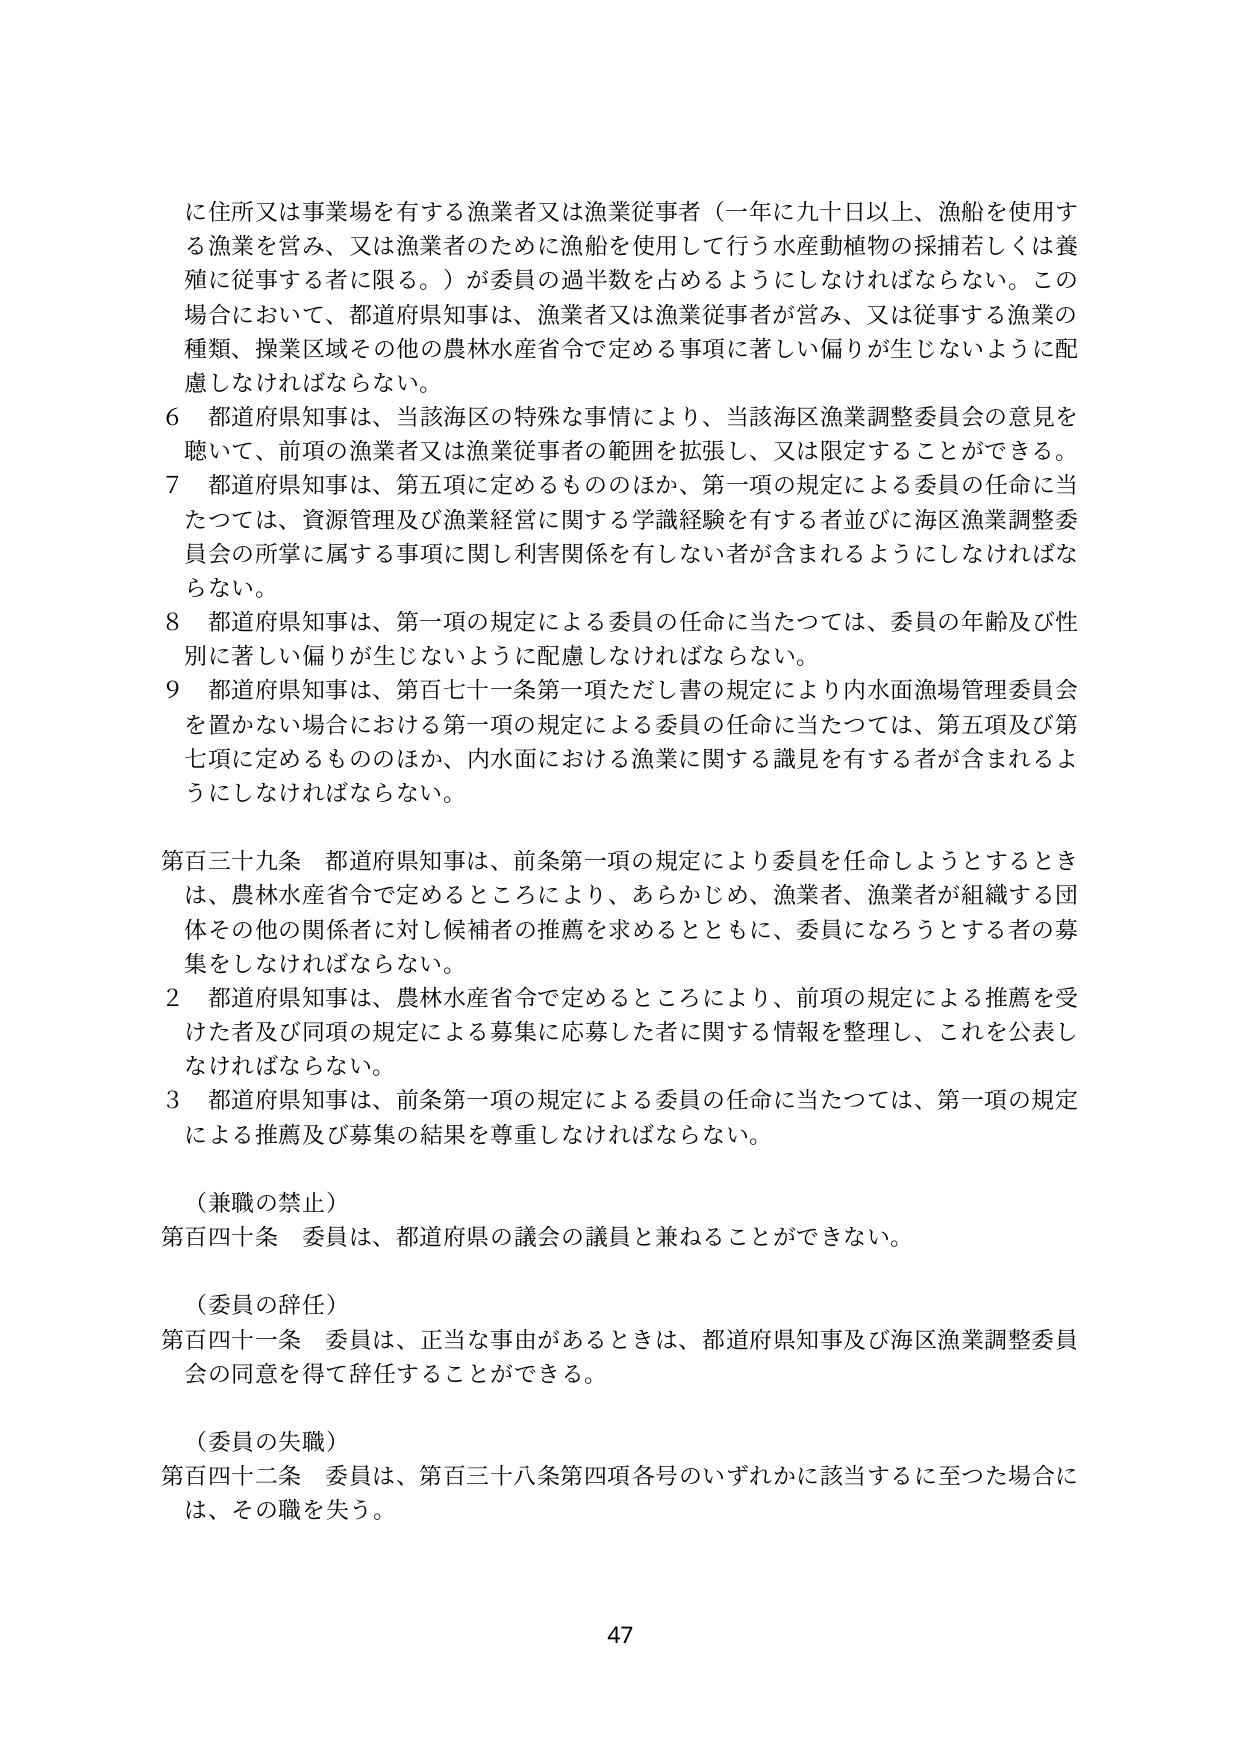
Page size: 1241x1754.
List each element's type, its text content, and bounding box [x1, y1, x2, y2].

text （委員の辞任） [184, 1287, 1079, 1321]
text ７ 都道府県知事は、第五項に定めるもののほか、第一項の規定による委員の任命に当たつては、資源管理及び漁業経営に関する学識経験を有する者並びに海区漁業調整委員会の所掌に属する事項に関し利害関係を有しない者が含まれるようにしなければならない。 [161, 467, 1079, 604]
text 第百四十一条 委員は、正当な事由があるときは、都道府県知事及び海区漁業調整委員会の同意を得て辞任することができる。 [161, 1321, 1079, 1389]
text ９ 都道府県知事は、第百七十一条第一項ただし書の規定により内水面漁場管理委員会を置かない場合における第一項の規定による委員の任命に当たつては、第五項及び第七項に定めるもののほか、内水面における漁業に関する識見を有する者が含まれるようにしなければならない。 [161, 672, 1079, 809]
text 第百四十二条 委員は、第百三十八条第四項各号のいずれかに該当するに至つた場合には、その職を失う。 [161, 1458, 1079, 1526]
text ３ 都道府県知事は、前条第一項の規定による委員の任命に当たつては、第一項の規定による推薦及び募集の結果を尊重しなければならない。 [161, 1082, 1079, 1150]
text （委員の失職） [184, 1424, 1079, 1458]
text 第百三十九条 都道府県知事は、前条第一項の規定により委員を任命しようとするときは、農林水産省令で定めるところにより、あらかじめ、漁業者、漁業者が組織する団体その他の関係者に対し候補者の推薦を求めるとともに、委員になろうとする者の募集をしなければならない。 [161, 843, 1079, 979]
text ２ 都道府県知事は、農林水産省令で定めるところにより、前項の規定による推薦を受けた者及び同項の規定による募集に応募した者に関する情報を整理し、これを公表しなければならない。 [161, 979, 1079, 1082]
text ６ 都道府県知事は、当該海区の特殊な事情により、当該海区漁業調整委員会の意見を聴いて、前項の漁業者又は漁業従事者の範囲を拡張し、又は限定することができる。 [161, 399, 1079, 467]
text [161, 194, 1079, 399]
text 第百四十条 委員は、都道府県の議会の議員と兼ねることができない。 [161, 1219, 1079, 1253]
text （兼職の禁止） [184, 1184, 1079, 1219]
text ８ 都道府県知事は、第一項の規定による委員の任命に当たつては、委員の年齢及び性別に著しい偏りが生じないように配慮しなければならない。 [161, 604, 1079, 672]
